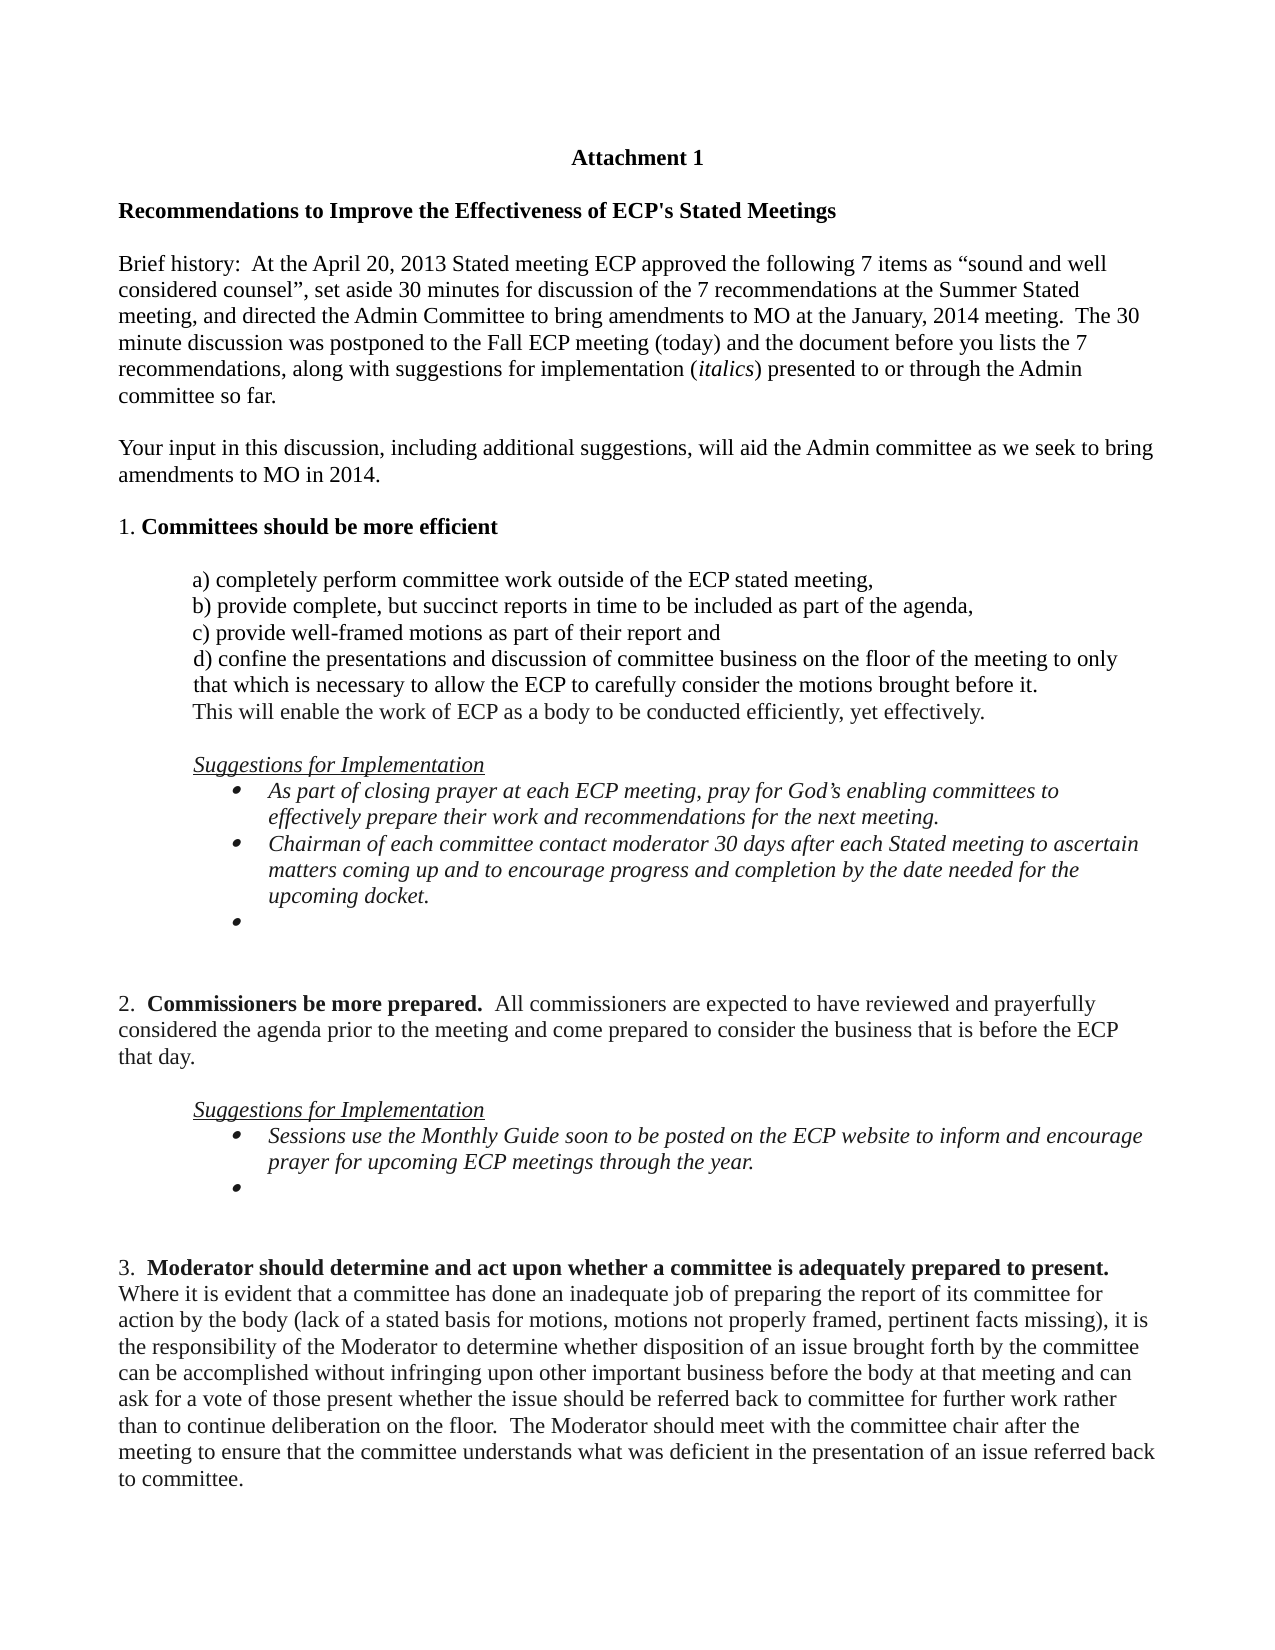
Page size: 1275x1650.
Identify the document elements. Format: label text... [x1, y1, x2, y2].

text Suggestions for Implementation [193, 1096, 1157, 1122]
text Attachment 1 [118, 144, 1157, 171]
text b) provide complete, but succinct reports in time to be included as part of the agenda, [118, 592, 1157, 619]
text 1. Committees should be more efficient [118, 513, 1157, 540]
text 2. Commissioners be more prepared. All commissioners are expected to have reviewed and prayerfully considered the agenda prior to the meeting and come prepared to consider the business that is before the ECP that day. [118, 990, 1157, 1069]
text Suggestions for Implementation [193, 751, 1157, 777]
list Sessions use the Monthly Guide soon to be posted on the ECP website to inform and encourage prayer for upcoming ECP meetings through the year. [231, 1122, 1157, 1175]
text a) completely perform committee work outside of the ECP stated meeting, [118, 566, 1157, 592]
text d) confine the presentations and discussion of committee business on the floor of the meeting to only that which is necessary to allow the ECP to carefully consider the motions brought before it. [193, 645, 1157, 698]
text Your input in this discussion, including additional suggestions, will aid the Admin committee as we seek to bring amendments to MO in 2014. [118, 434, 1157, 487]
text Brief history: At the April 20, 2013 Stated meeting ECP approved the following 7 items as “sound and well considered counsel”, set aside 30 minutes for discussion of the 7 recommendations at the Summer Stated meeting, and directed the Admin Committee to bring amendments to MO at the January, 2014 meeting. The 30 minute discussion was postponed to the Fall ECP meeting (today) and the document before you lists the 7 recommendations, along with suggestions for implementation (italics) presented to or through the Admin committee so far. [118, 250, 1157, 408]
list As part of closing prayer at each ECP meeting, pray for God’s enabling committees to effectively prepare their work and recommendations for the next meeting. [231, 777, 1157, 830]
text This will enable the work of ECP as a body to be conducted efficiently, yet effectively. [118, 698, 1157, 724]
text c) provide well-framed motions as part of their report and [118, 619, 1157, 645]
text 3. Moderator should determine and act upon whether a committee is adequately prepared to present. Where it is evident that a committee has done an inadequate job of preparing the report of its committee for action by the body (lack of a stated basis for motions, motions not properly framed, pertinent facts missing), it is the responsibility of the Moderator to determine whether disposition of an issue brought forth by the committee can be accomplished without infringing upon other important business before the body at that meeting and can ask for a vote of those present whether the issue should be referred back to committee for further work rather than to continue deliberation on the floor. The Moderator should meet with the committee chair after the meeting to ensure that the committee understands what was deficient in the presentation of an issue referred back to committee. [118, 1254, 1157, 1491]
list Chairman of each committee contact moderator 30 days after each Stated meeting to ascertain matters coming up and to encourage progress and completion by the date needed for the upcoming docket. [231, 830, 1157, 909]
text Recommendations to Improve the Effectiveness of ECP's Stated Meetings [118, 197, 1157, 223]
